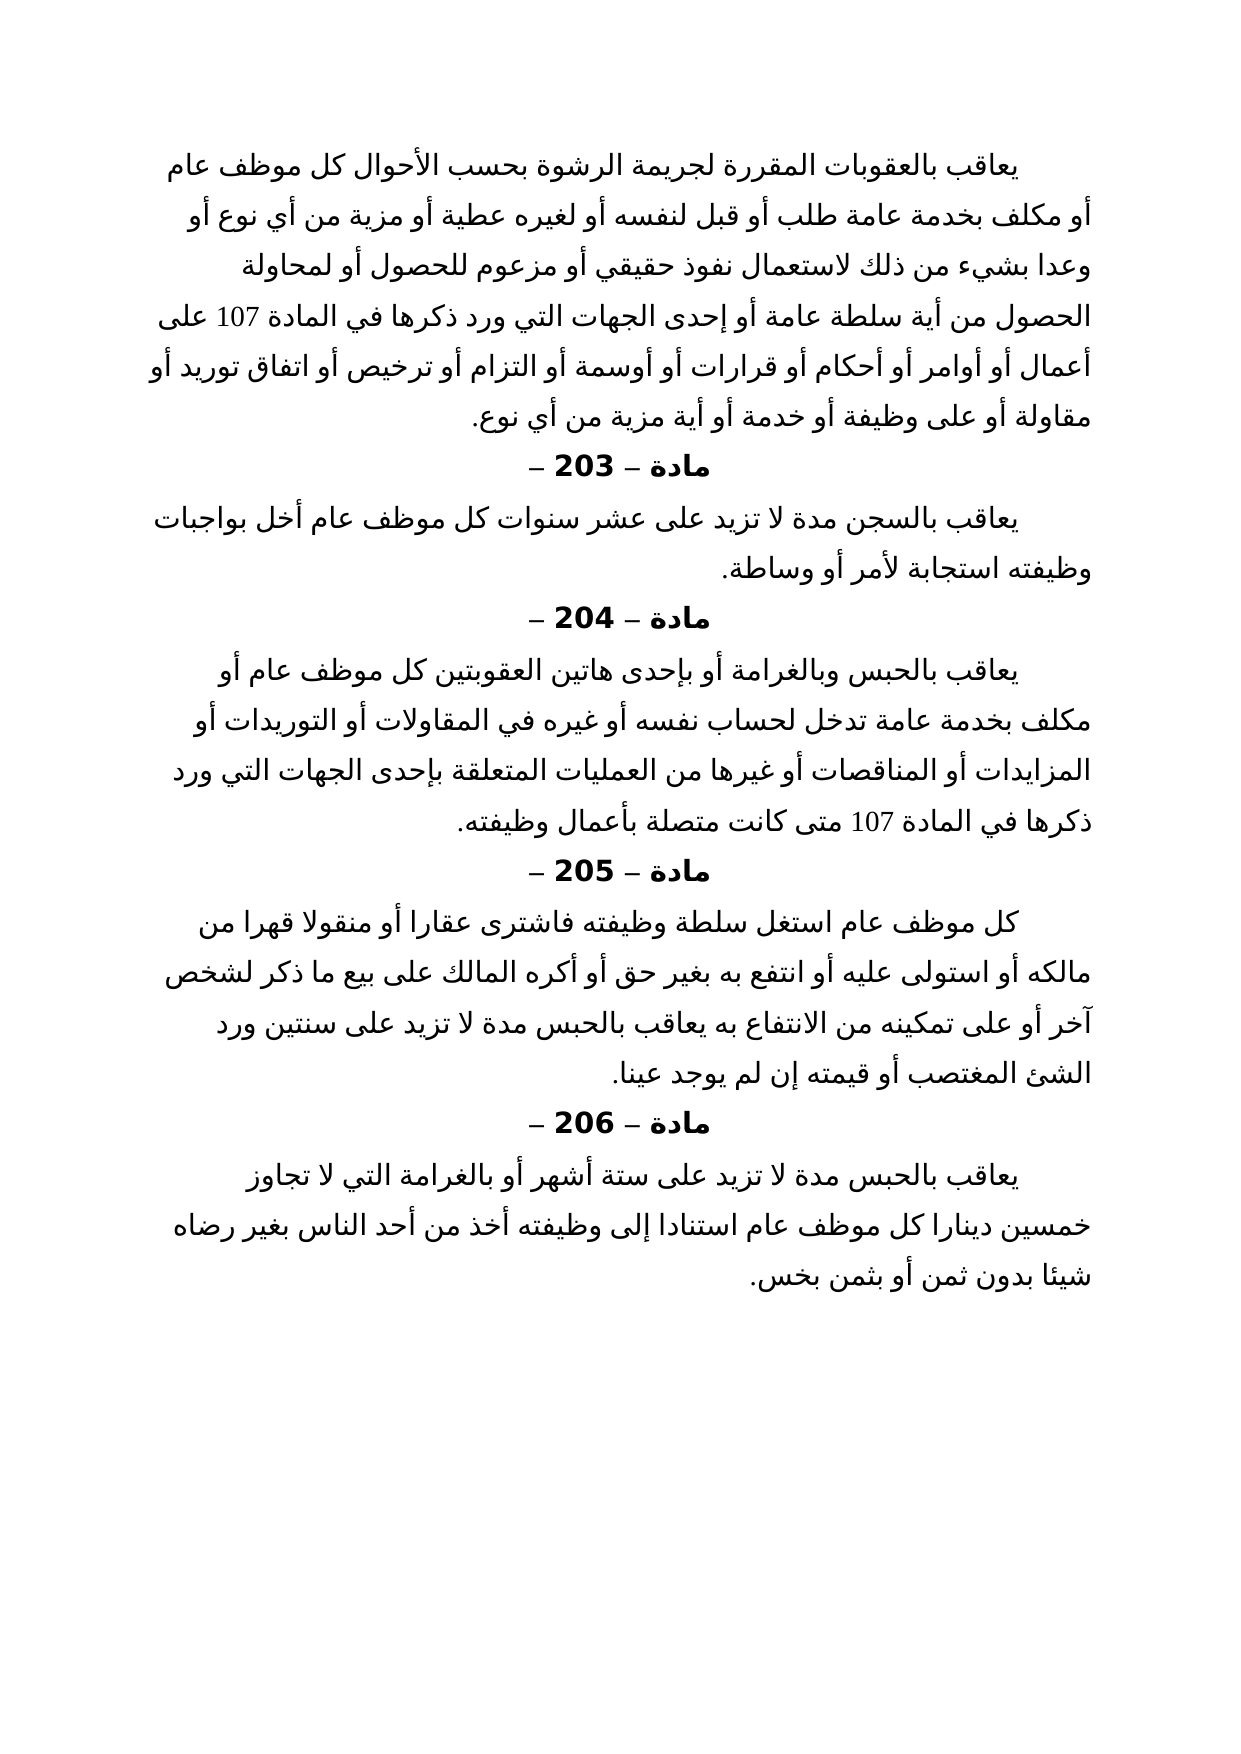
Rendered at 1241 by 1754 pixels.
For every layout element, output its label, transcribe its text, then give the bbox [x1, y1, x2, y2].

text يعاقب بالعقوبات المقررة لجريمة الرشوة بحسب الأحوال كل موظف عام أو مكلف بخدمة عامة طلب أو قبل لنفسه أو لغيره عطية أو مزية من أي نوع أو وعدا بشيء من ذلك لاستعمال نفوذ حقيقي أو مزعوم للحصول أو لمحاولة الحصول من أية سلطة عامة أو إحدى الجهات التي ورد ذكرها في المادة 107 على أعمال أو أوامر أو أحكام أو قرارات أو أوسمة أو التزام أو ترخيص أو اتفاق توريد أو مقاولة أو على وظيفة أو خدمة أو أية مزية من أي نوع. [148, 148, 1092, 433]
text يعاقب بالسجن مدة لا تزيد على عشر سنوات كل موظف عام أخل بواجبات وظيفته استجابة لأمر أو وساطة. [148, 501, 1092, 585]
text كل موظف عام استغل سلطة وظيفته فاشترى عقارا أو منقولا قهرا من مالكه أو استولى عليه أو انتفع به بغير حق أو أكره المالك على بيع ما ذكر لشخص آخر أو على تمكينه من الانتفاع به يعاقب بالحبس مدة لا تزيد على سنتين ورد الشئ المغتصب أو قيمته إن لم يوجد عينا. [148, 905, 1092, 1090]
text مادة – 205 – [148, 854, 1092, 888]
text يعاقب بالحبس وبالغرامة أو بإحدى هاتين العقوبتين كل موظف عام أو مكلف بخدمة عامة تدخل لحساب نفسه أو غيره في المقاولات أو التوريدات أو المزايدات أو المناقصات أو غيرها من العمليات المتعلقة بإحدى الجهات التي ورد ذكرها في المادة 107 متى كانت متصلة بأعمال وظيفته. [148, 653, 1092, 837]
text مادة – 206 – [148, 1106, 1092, 1141]
text مادة – 203 – [148, 449, 1092, 484]
text يعاقب بالحبس مدة لا تزيد على ستة أشهر أو بالغرامة التي لا تجاوز خمسين دينارا كل موظف عام استنادا إلى وظيفته أخذ من أحد الناس بغير رضاه شيئا بدون ثمن أو بثمن بخس. [148, 1158, 1092, 1292]
text مادة – 204 – [148, 601, 1092, 636]
